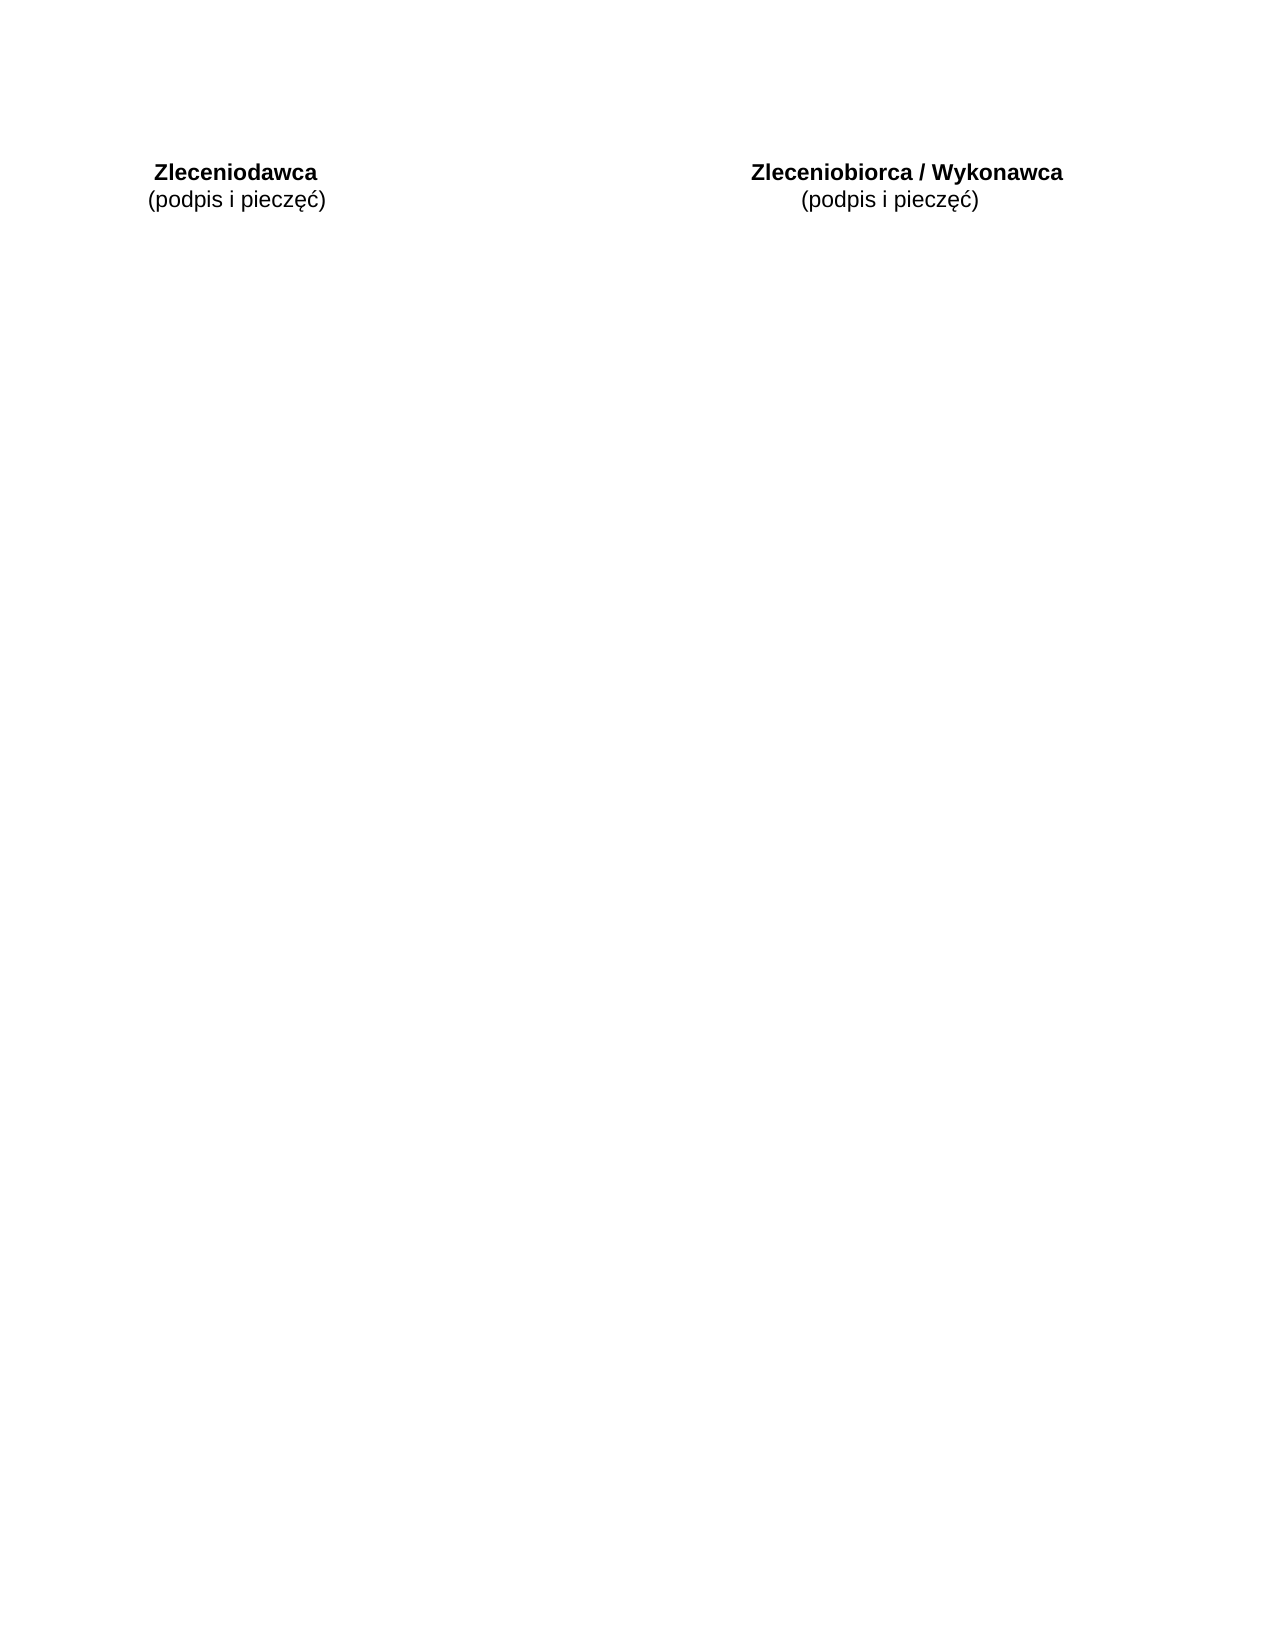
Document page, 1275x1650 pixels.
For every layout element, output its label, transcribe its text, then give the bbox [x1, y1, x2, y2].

text Zleceniodawca Zleceniobiorca / Wykonawca [148, 159, 1127, 186]
text (podpis i pieczęć) (podpis i pieczęć) [148, 186, 1127, 212]
